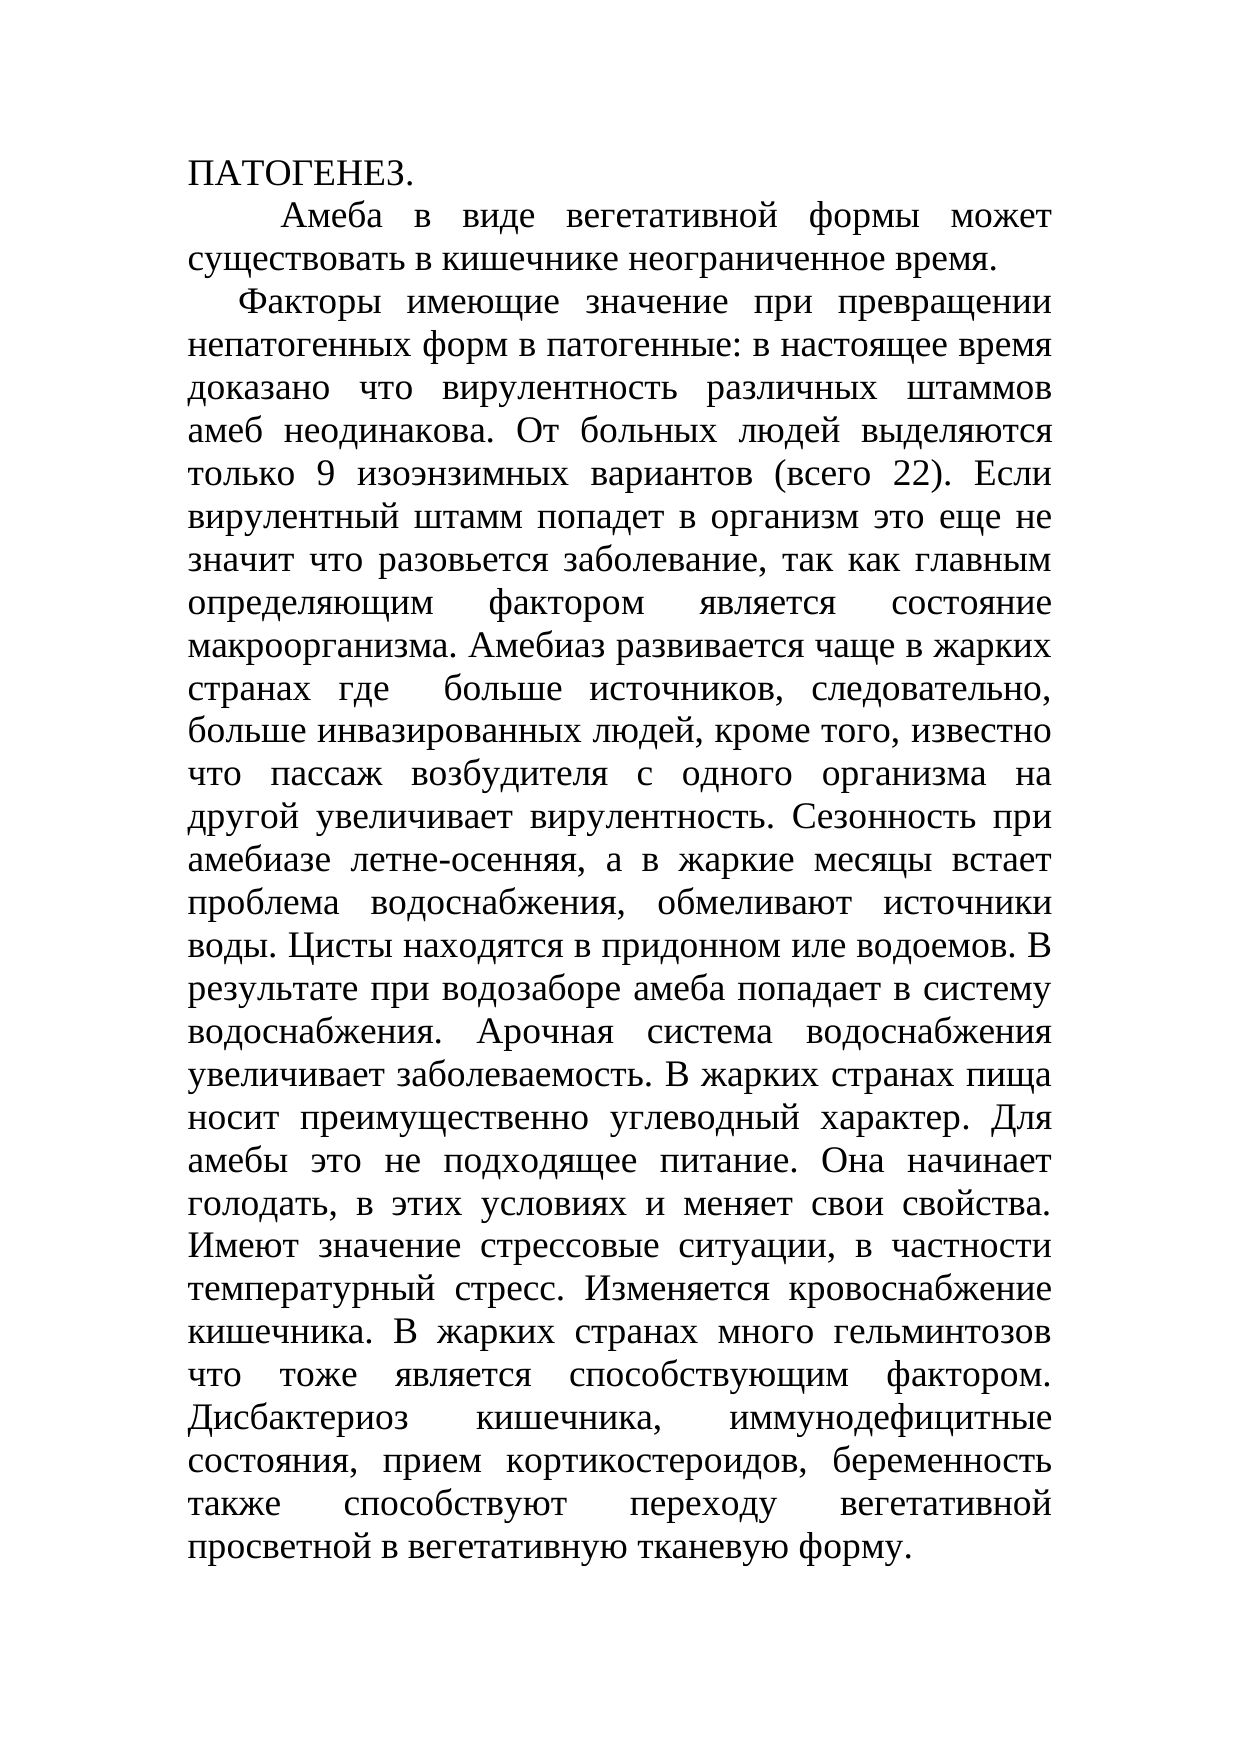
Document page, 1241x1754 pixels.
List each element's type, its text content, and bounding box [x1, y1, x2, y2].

text Факторы имеющие значение при превращении непатогенных форм в патогенные: в настоящее время доказано что вирулентность различных штаммов амеб неодинакова. От больных людей выделяются только 9 изоэнзимных вариантов (всего 22). Если вирулентный штамм попадет в организм это еще не значит что разовьется заболевание, так как главным определяющим фактором является состояние макроорганизма. Амебиаз развивается чаще в жарких странах где больше источников, следовательно, больше инвазированных людей, кроме того, известно что пассаж возбудителя с одного организма на другой увеличивает вирулентность. Сезонность при амебиазе летне-осенняя, а в жаркие месяцы встает проблема водоснабжения, обмеливают источники воды. Цисты находятся в придонном иле водоемов. В результате при водозаборе амеба попадает в систему водоснабжения. Арочная система водоснабжения увеличивает заболеваемость. В жарких странах пища носит преимущественно углеводный характер. Для амебы это не подходящее питание. Она начинает голодать, в этих условиях и меняет свои свойства. Имеют значение стрессовые ситуации, в частности температурный стресс. Изменяется кровоснабжение кишечника. В жарких странах много гельминтозов что тоже является способствующим фактором. Дисбактериоз кишечника, иммунодефицитные состояния, прием кортикостероидов, беременность также способствуют переходу вегетативной просветной в вегетативную тканевую форму. [187, 279, 1053, 1566]
text Амеба в виде вегетативной формы может существовать в кишечнике неограниченное время. [187, 193, 1053, 279]
text ПАТОГЕНЕЗ. [187, 150, 1053, 193]
